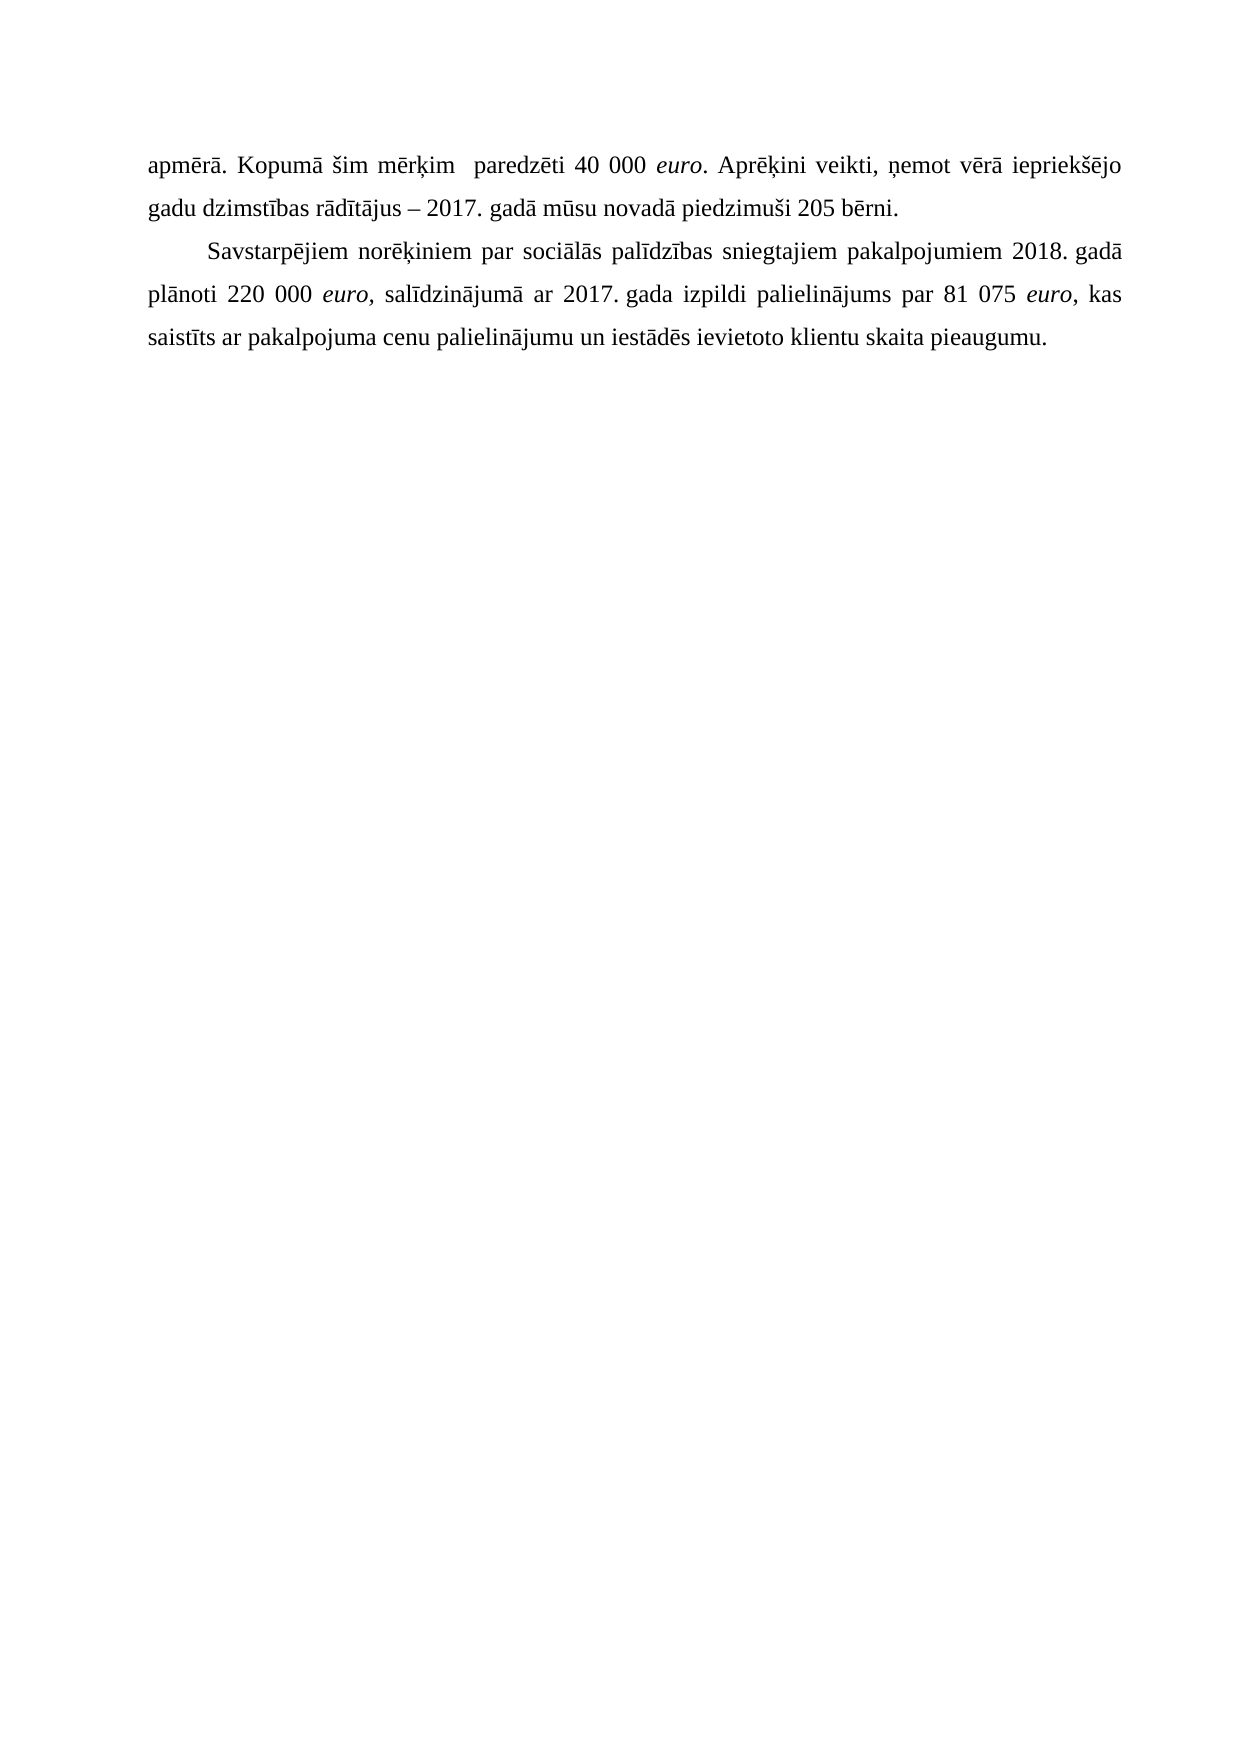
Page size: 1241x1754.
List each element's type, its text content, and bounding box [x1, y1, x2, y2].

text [148, 150, 1122, 222]
text Savstarpējiem norēķiniem par sociālās palīdzības sniegtajiem pakalpojumiem 2018. gadā plānoti 220 000 euro, salīdzinājumā ar 2017. gada izpildi palielinājums par 81 075 euro, kas saistīts ar pakalpojuma cenu palielinājumu un iestādēs ievietoto klientu skaita pieaugumu. [148, 236, 1122, 351]
